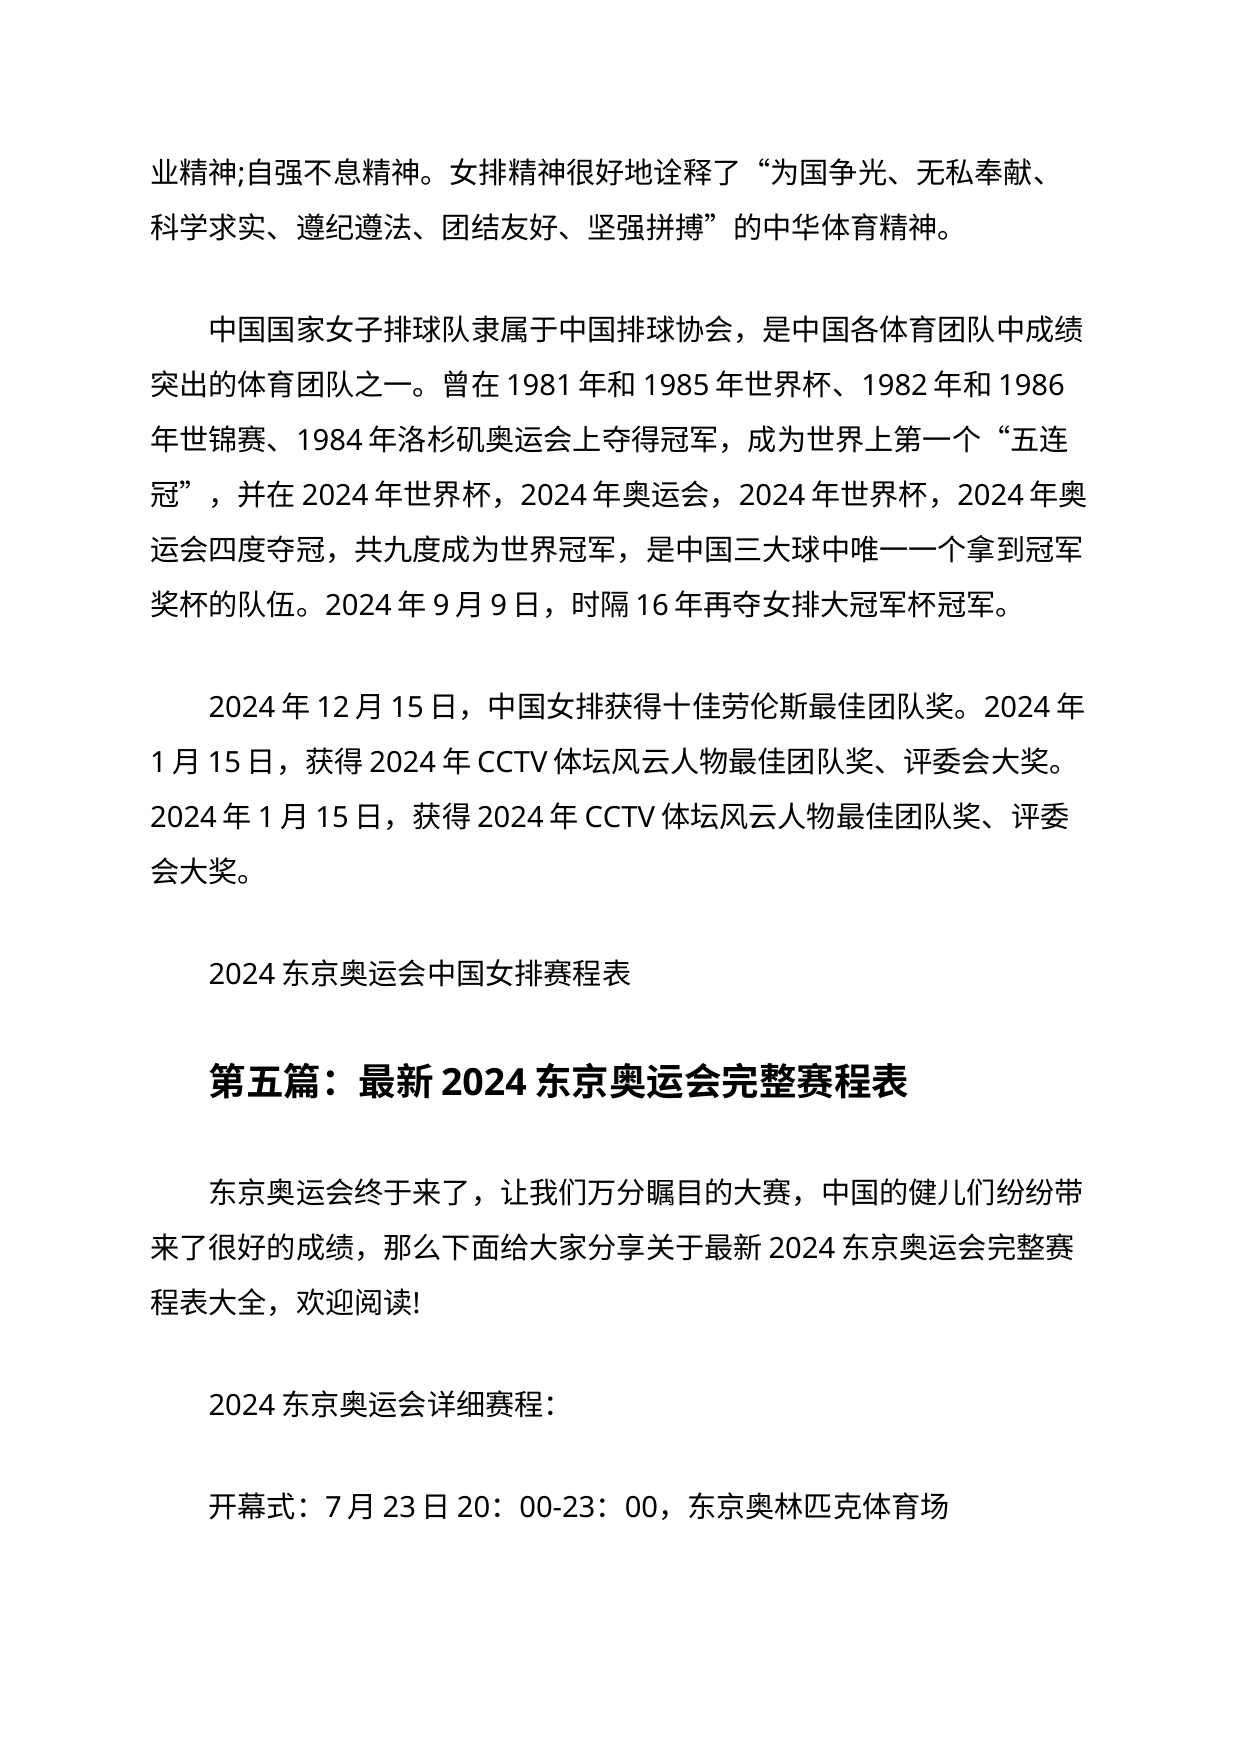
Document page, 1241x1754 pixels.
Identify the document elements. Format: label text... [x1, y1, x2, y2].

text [150, 150, 1090, 247]
text 第五篇：最新2024东京奥运会完整赛程表 [150, 1052, 1090, 1107]
text 中国国家女子排球队隶属于中国排球协会，是中国各体育团队中成绩突出的体育团队之一。曾在1981年和1985年世界杯、1982年和1986年世锦赛、1984年洛杉矶奥运会上夺得冠军，成为世界上第一个“五连冠”，并在2024年世界杯，2024年奥运会，2024年世界杯，2024年奥运会四度夺冠，共九度成为世界冠军，是中国三大球中唯一一个拿到冠军奖杯的队伍。2024年9月9日，时隔16年再夺女排大冠军杯冠军。 [150, 307, 1090, 624]
text 开幕式：7月23日20：00-23：00，东京奥林匹克体育场 [150, 1484, 1090, 1526]
text 2024东京奥运会详细赛程： [150, 1382, 1090, 1424]
text 2024东京奥运会中国女排赛程表 [150, 950, 1090, 993]
text 2024年12月15日，中国女排获得十佳劳伦斯最佳团队奖。2024年1月15日，获得2024年CCTV体坛风云人物最佳团队奖、评委会大奖。2024年1月15日，获得2024年CCTV体坛风云人物最佳团队奖、评委会大奖。 [150, 683, 1090, 891]
text 东京奥运会终于来了，让我们万分瞩目的大赛，中国的健儿们纷纷带来了很好的成绩，那么下面给大家分享关于最新2024东京奥运会完整赛程表大全，欢迎阅读! [150, 1170, 1090, 1322]
